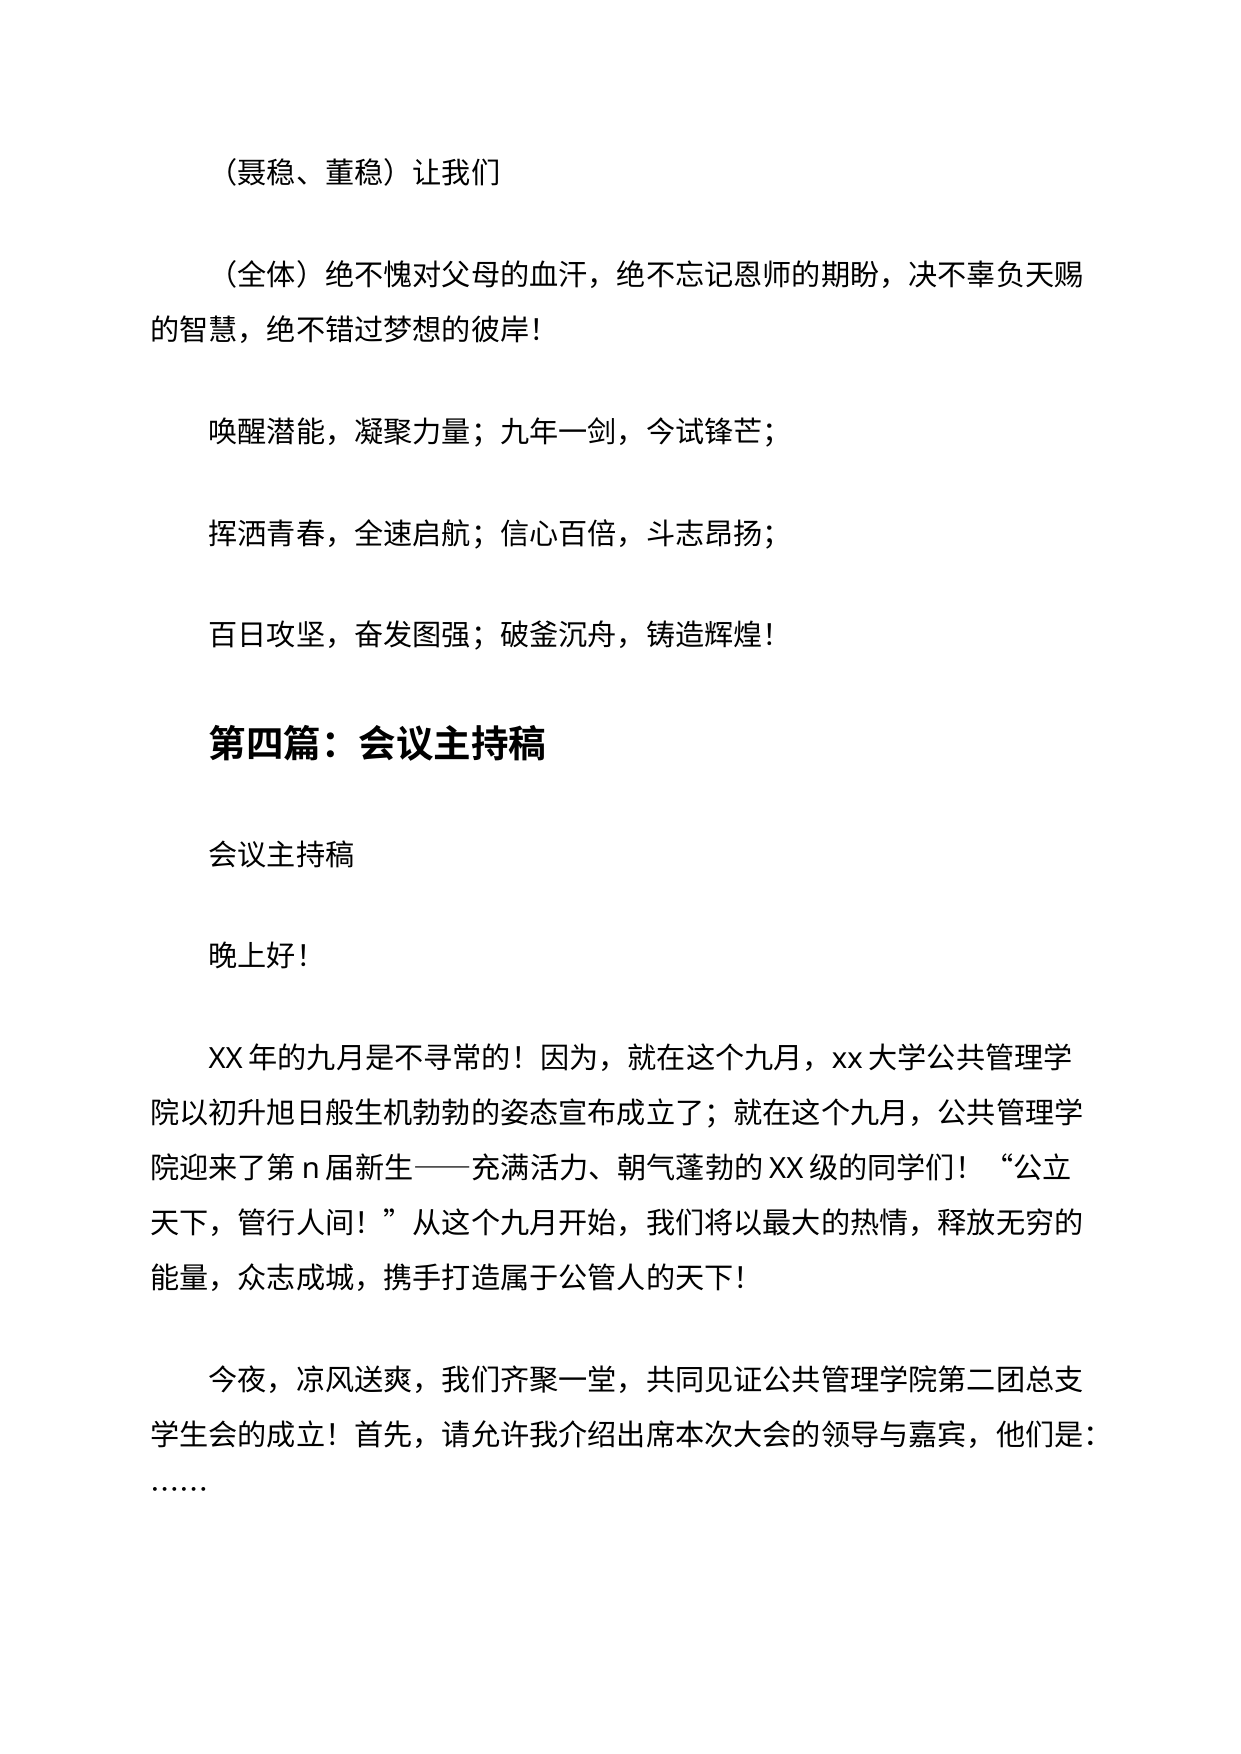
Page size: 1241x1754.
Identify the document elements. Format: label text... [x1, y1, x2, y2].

text XX年的九月是不寻常的！因为，就在这个九月，xx大学公共管理学院以初升旭日般生机勃勃的姿态宣布成立了；就在这个九月，公共管理学院迎来了第n届新生——充满活力、朝气蓬勃的XX级的同学们！“公立天下，管行人间！”从这个九月开始，我们将以最大的热情，释放无穷的能量，众志成城，携手打造属于公管人的天下！ [150, 1035, 1090, 1297]
text 百日攻坚，奋发图强；破釜沉舟，铸造辉煌！ [150, 612, 1090, 654]
text （全体）绝不愧对父母的血汗，绝不忘记恩师的期盼，决不辜负天赐的智慧，绝不错过梦想的彼岸！ [150, 252, 1090, 349]
text 唤醒潜能，凝聚力量；九年一剑，今试锋芒； [150, 408, 1090, 451]
text 今夜，凉风送爽，我们齐聚一堂，共同见证公共管理学院第二团总支学生会的成立！首先，请允许我介绍出席本次大会的领导与嘉宾，他们是：…… [150, 1356, 1090, 1508]
text 第四篇：会议主持稿 [150, 714, 1090, 768]
text 挥洒青春，全速启航；信心百倍，斗志昂扬； [150, 510, 1090, 552]
text 会议主持稿 [150, 831, 1090, 873]
text （聂稳、董稳）让我们 [150, 150, 1090, 192]
text 晚上好！ [150, 933, 1090, 975]
